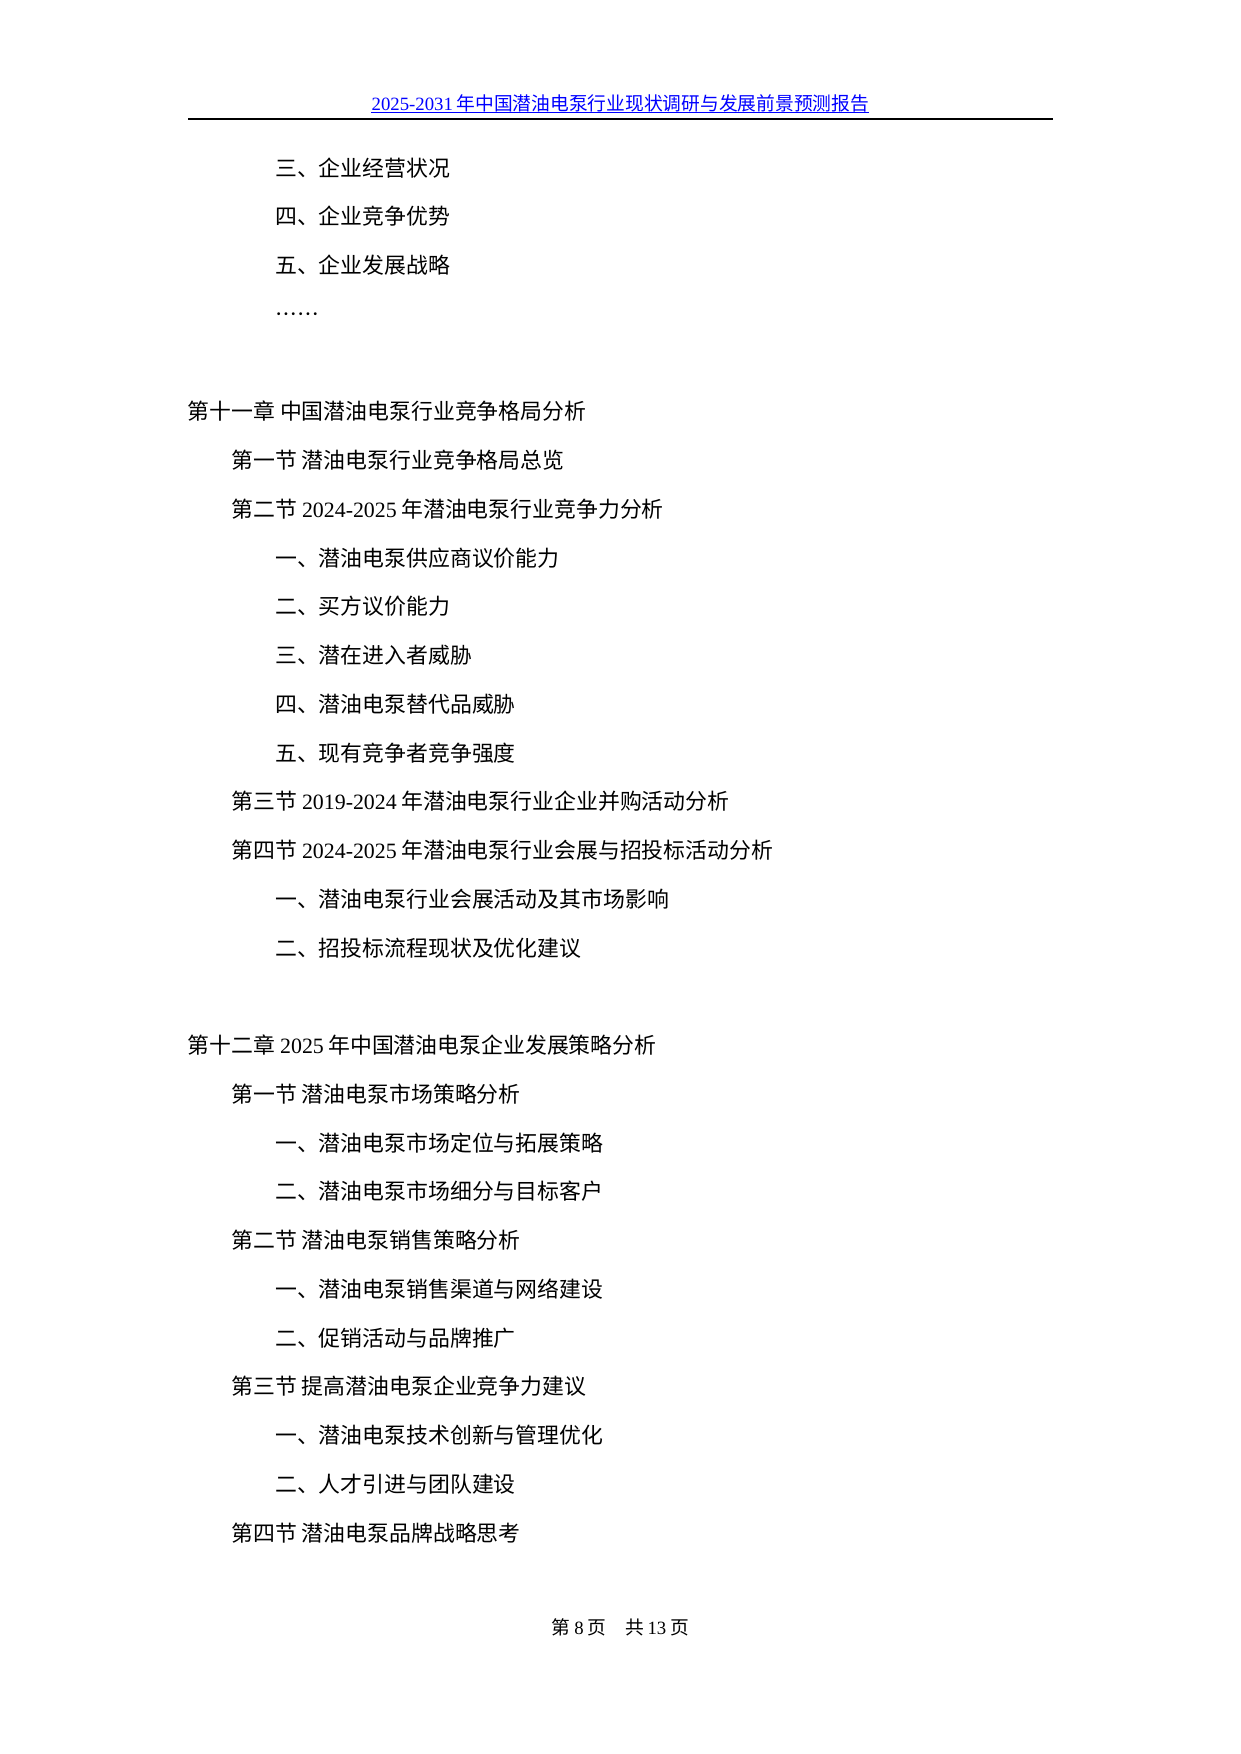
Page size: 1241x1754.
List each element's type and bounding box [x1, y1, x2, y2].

text [187, 150, 1053, 1548]
